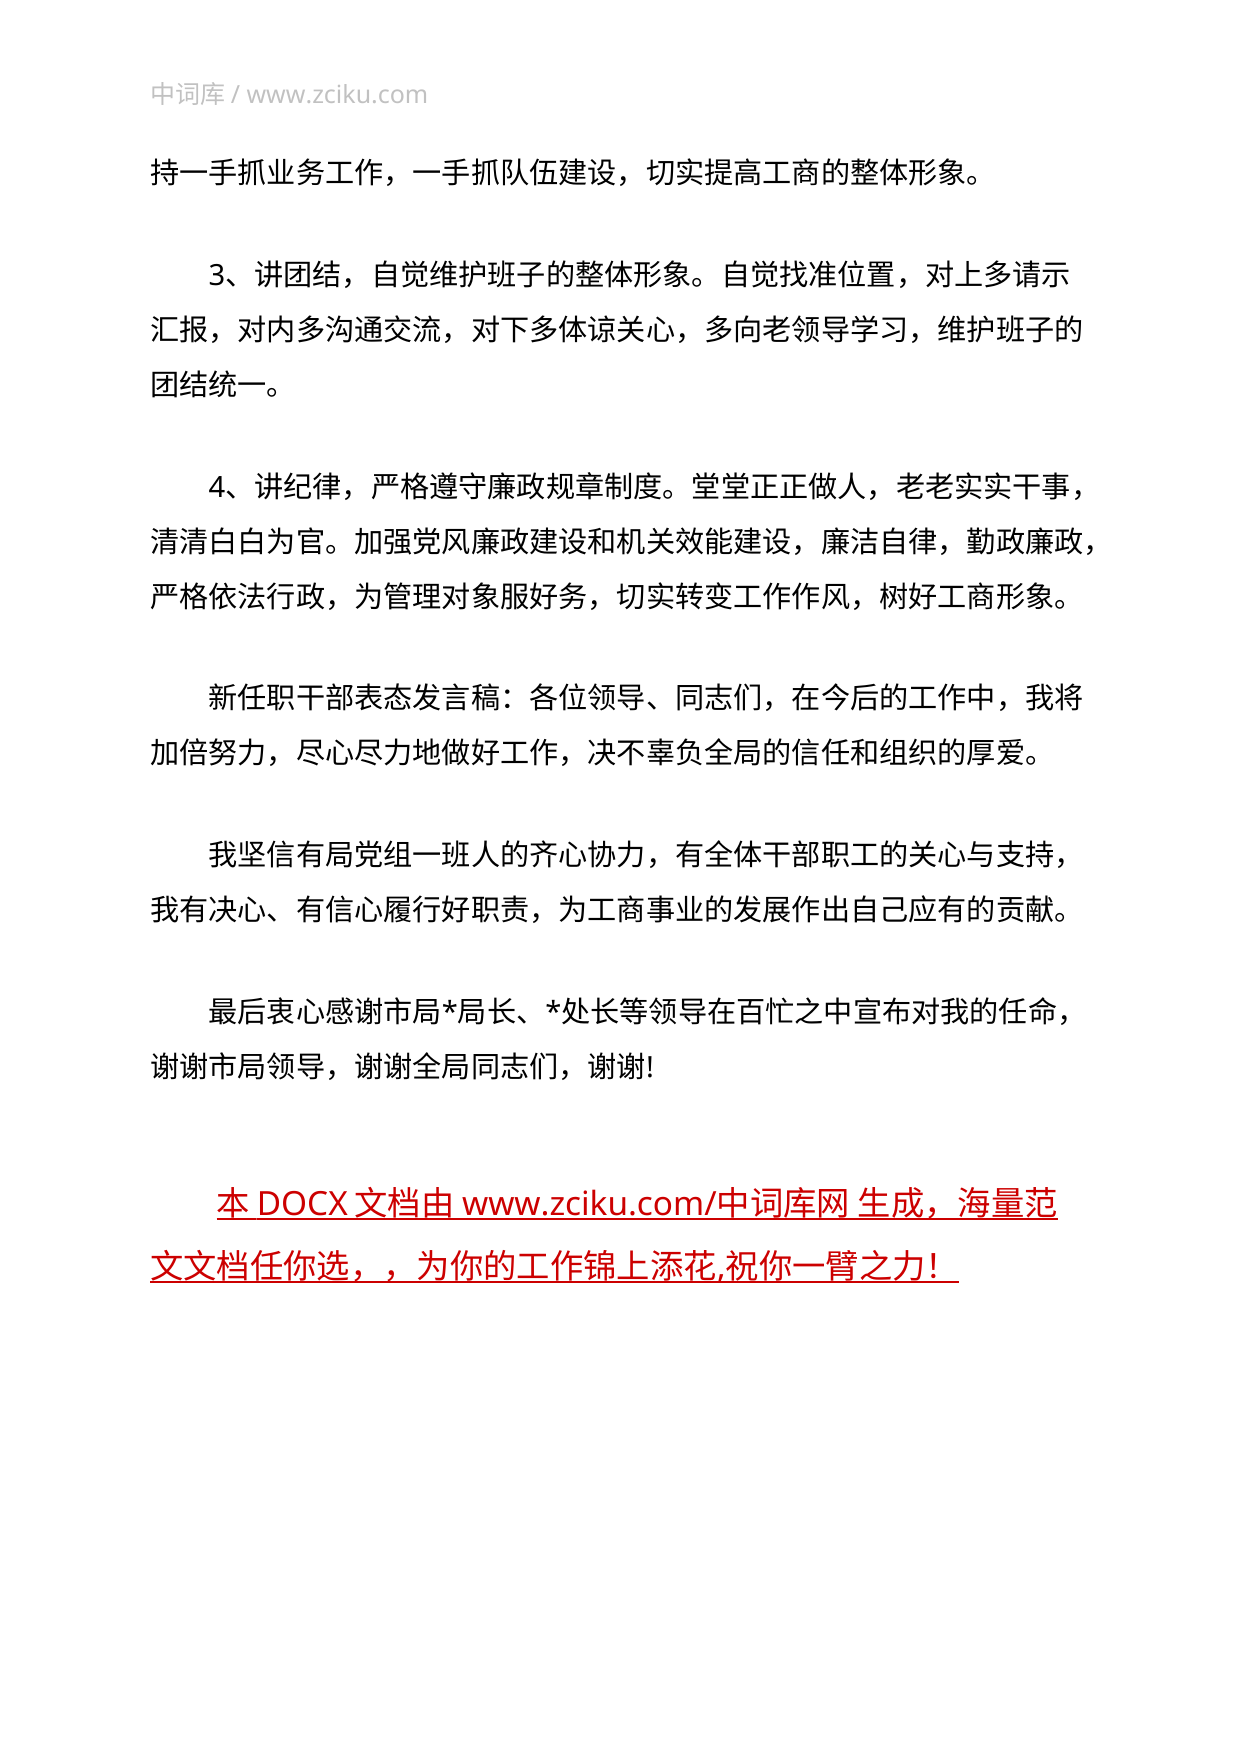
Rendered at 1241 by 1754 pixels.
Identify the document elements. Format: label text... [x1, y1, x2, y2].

text 新任职干部表态发言稿：各位领导、同志们，在今后的工作中，我将加倍努力，尽心尽力地做好工作，决不辜负全局的信任和组织的厚爱。 [150, 675, 1090, 772]
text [150, 150, 1090, 192]
text 我坚信有局党组一班人的齐心协力，有全体干部职工的关心与支持，我有决心、有信心履行好职责，为工商事业的发展作出自己应有的贡献。 [150, 832, 1090, 929]
text 4、讲纪律，严格遵守廉政规章制度。堂堂正正做人，老老实实干事，清清白白为官。加强党风廉政建设和机关效能建设，廉洁自律，勤政廉政，严格依法行政，为管理对象服好务，切实转变工作作风，树好工商形象。 [150, 463, 1090, 616]
text 本DOCX文档由 www.zciku.com/中词库网 生成，海量范文文档任你选，，为你的工作锦上添花,祝你一臂之力！ [150, 1177, 1090, 1288]
text 3、讲团结，自觉维护班子的整体形象。自觉找准位置，对上多请示汇报，对内多沟通交流，对下多体谅关心，多向老领导学习，维护班子的团结统一。 [150, 252, 1090, 404]
text 最后衷心感谢市局*局长、*处长等领导在百忙之中宣布对我的任命，谢谢市局领导，谢谢全局同志们，谢谢! [150, 988, 1090, 1086]
